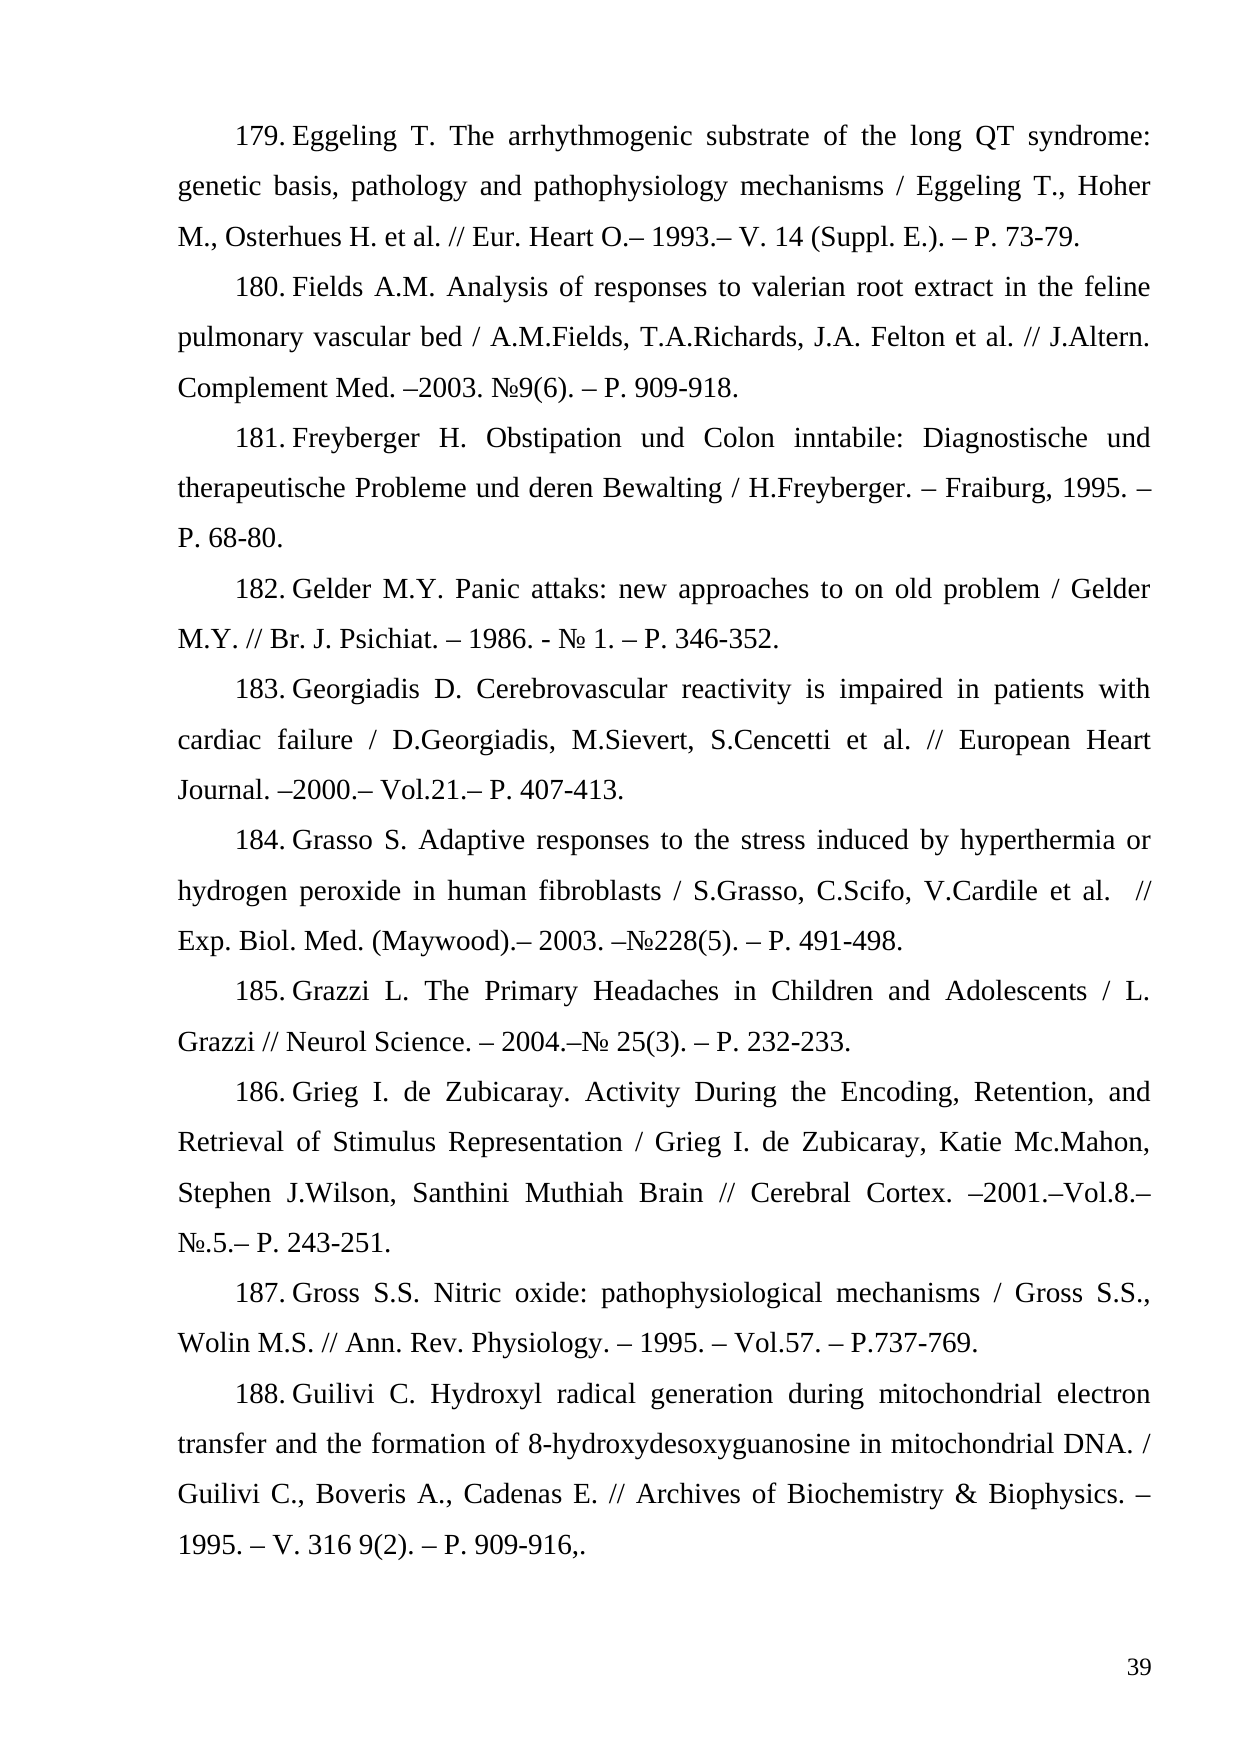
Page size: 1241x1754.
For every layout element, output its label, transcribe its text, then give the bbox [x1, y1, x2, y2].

list Georgiadis D. Cerebrovascular reactivity is impaired in patients with cardiac failure / D.Georgiadis, M.Sievert, S.Cencetti et al. // European Heart Journal. –2000.– Vol.21.– Р. 407-413. [177, 672, 1152, 806]
list Freyberger H. Obstipation und Colon inntabile: Diagnostische und therapeutische Probleme und deren Bewalting / H.Freyberger. – Fraiburg, 1995. – Р. 68-80. [177, 420, 1152, 554]
list Grasso S. Adaptive responses to the stress induced by hyperthermia or hydrogen peroxide in human fibroblasts / S.Grasso, C.Scifo, V.Cardile et al. // Exp. Biol. Med. (Maywood).– 2003. –№228(5). – Р. 491-498. [177, 822, 1152, 957]
list Eggeling T. The arrhythmogenic substrate of the long QT syndrome: genetic basis, pathology and pathophysiology mechanisms / Eggeling T., Hoher M., Osterhues H. et al. // Eur. Heart О.– 1993.– V. 14 (Suppl. E.). – P. 73-79. [177, 118, 1152, 252]
list Fields A.M. Analysis of responses to valerian root extract in the feline pulmonary vascular bed / A.M.Fields, T.A.Richards, J.A. Felton et al. // J.Altern. Complement Med. –2003. №9(6). – Р. 909-918. [177, 269, 1152, 403]
list Grazzi L. The Primary Headaches in Children and Adolescents / L. Grazzi // Neurol Science. – 2004.–№ 25(3). – Р. 232-233. [177, 973, 1152, 1057]
list Gross S.S. Nitric oxide: pathophysiological mechanisms / Gross S.S., Wolin M.S. // Ann. Rev. Physiology. – 1995. – Vol.57. – P.737-769. [177, 1275, 1152, 1359]
list Gelder M.Y. Panic attaks: new approaches to on old problem / Gelder M.Y. // Br. J. Psichiat. – 1986. - № 1. – P. 346-352. [177, 571, 1152, 655]
list Grieg I. de Zubicaray. Activity During the Encoding, Retention, and Retrieval of Stimulus Representation / Grieg I. de Zubicaray, Katie Mc.Mahon, Stephen J.Wilson, Santhini Muthiah Brain // Cerebral Cortex. –2001.–Vol.8.–№.5.– Р. 243-251. [177, 1074, 1152, 1258]
list Guilivi C. Hydroxyl radical generation during mitochondrial electron transfer and the formation of 8-hydroxydesoxyguanosine in mitochondrial DNA. / Guilivi C., Boveris A., Cadenas E. // Archives of Biochemistry & Biophysics. – 1995. – V. 316 9(2). – P. 909-916,. [177, 1376, 1152, 1560]
